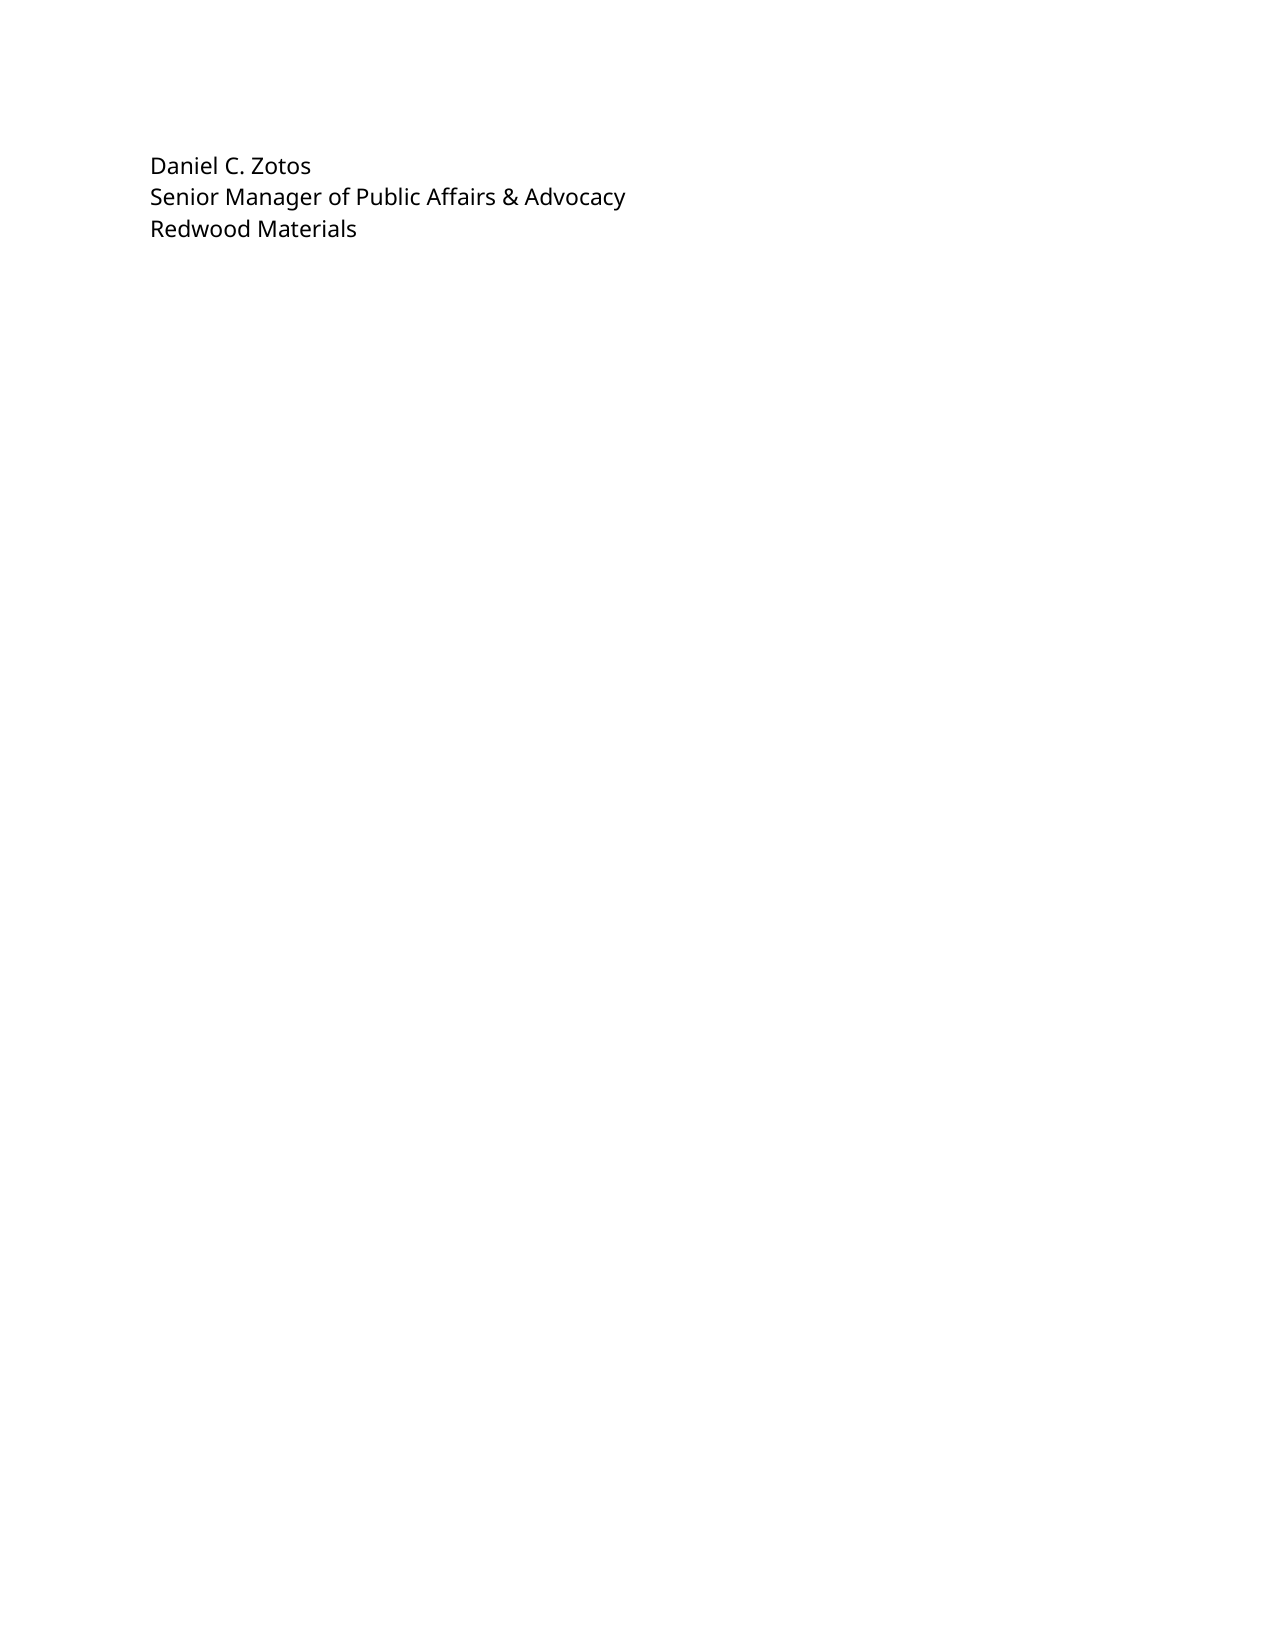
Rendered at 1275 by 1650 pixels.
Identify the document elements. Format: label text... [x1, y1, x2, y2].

text Daniel C. Zotos Senior Manager of Public Affairs & Advocacy Redwood Materials [150, 150, 1125, 244]
